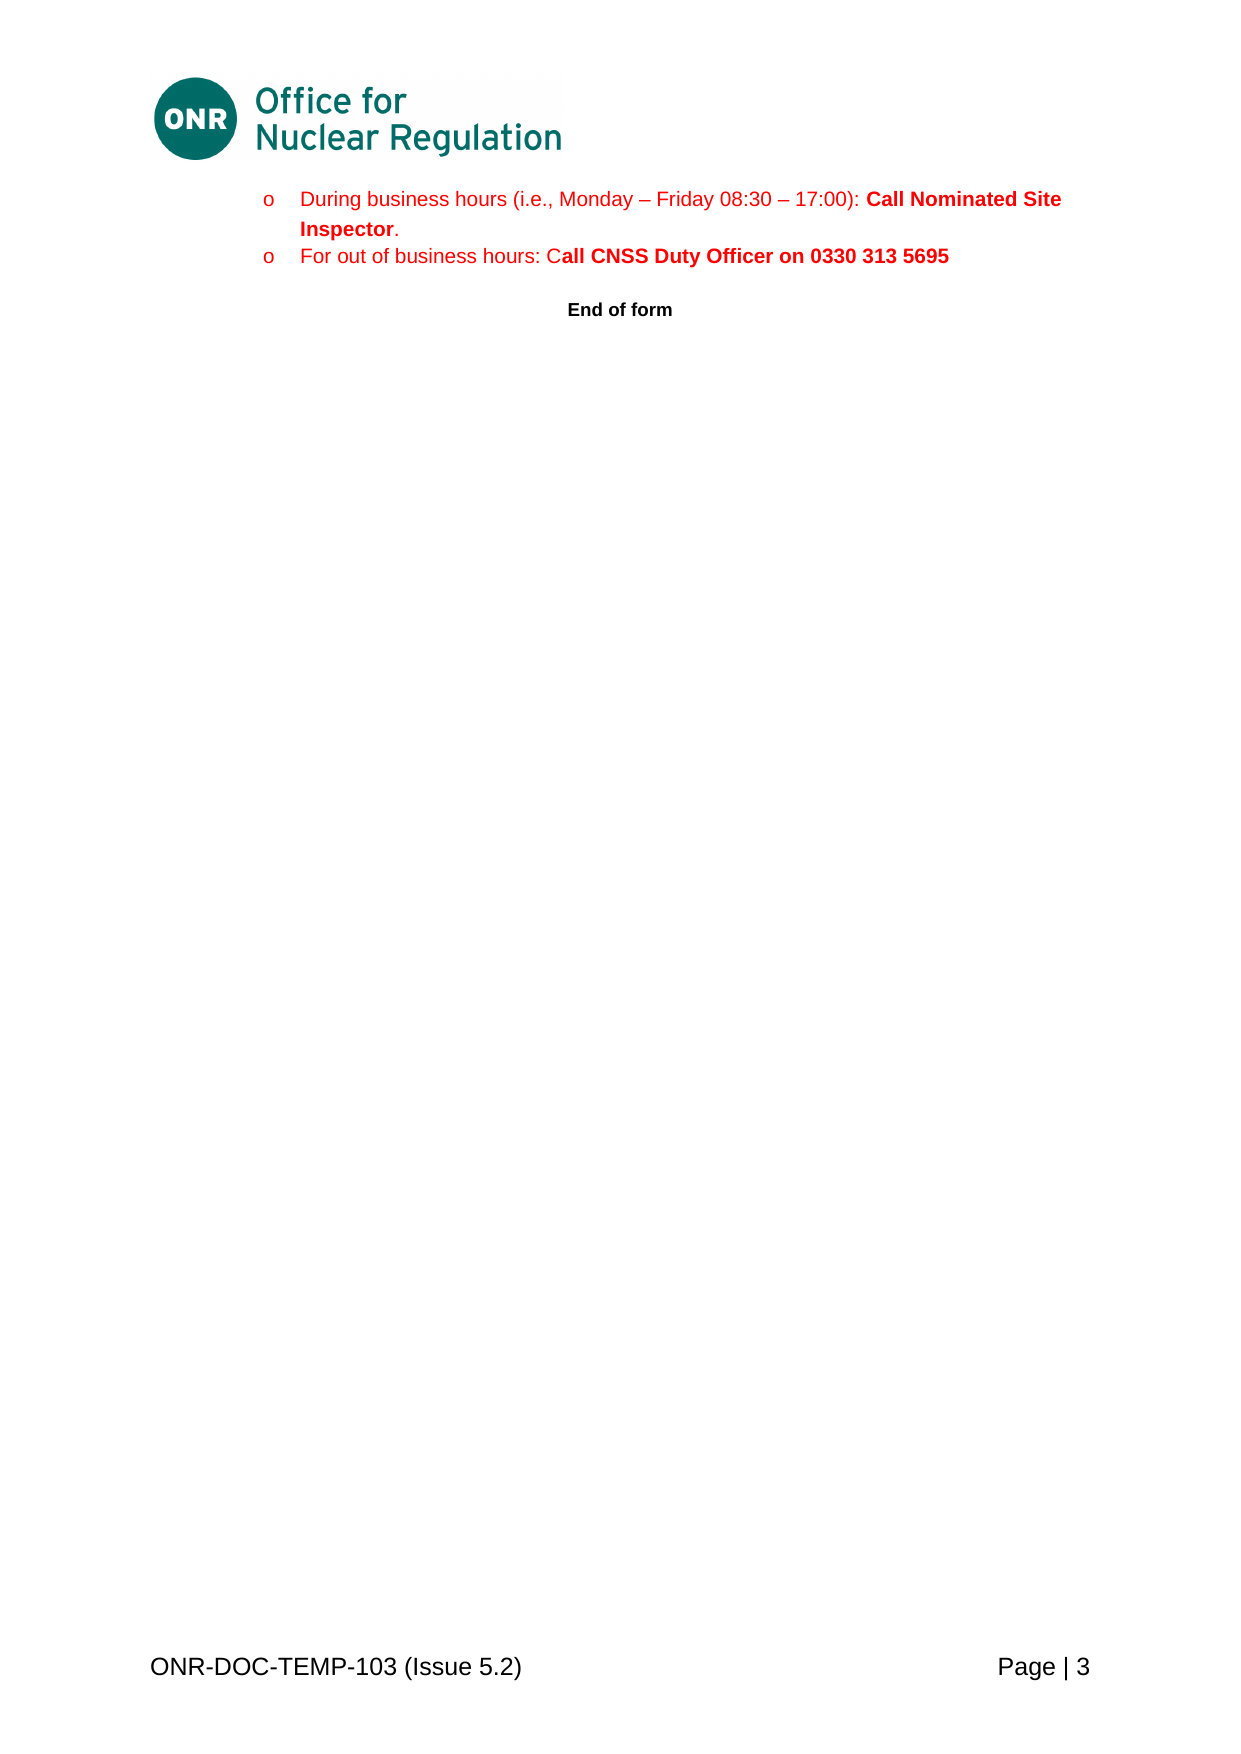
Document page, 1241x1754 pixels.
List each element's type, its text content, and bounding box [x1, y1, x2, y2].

list For out of business hours: Call CNSS Duty Officer on 0330 313 5695 [262, 244, 1090, 270]
list During business hours (i.e., Monday – Friday 08:30 – 17:00): Call Nominated Site Inspector. [262, 187, 1090, 241]
text End of form [150, 299, 1090, 320]
picture [150, 73, 568, 163]
